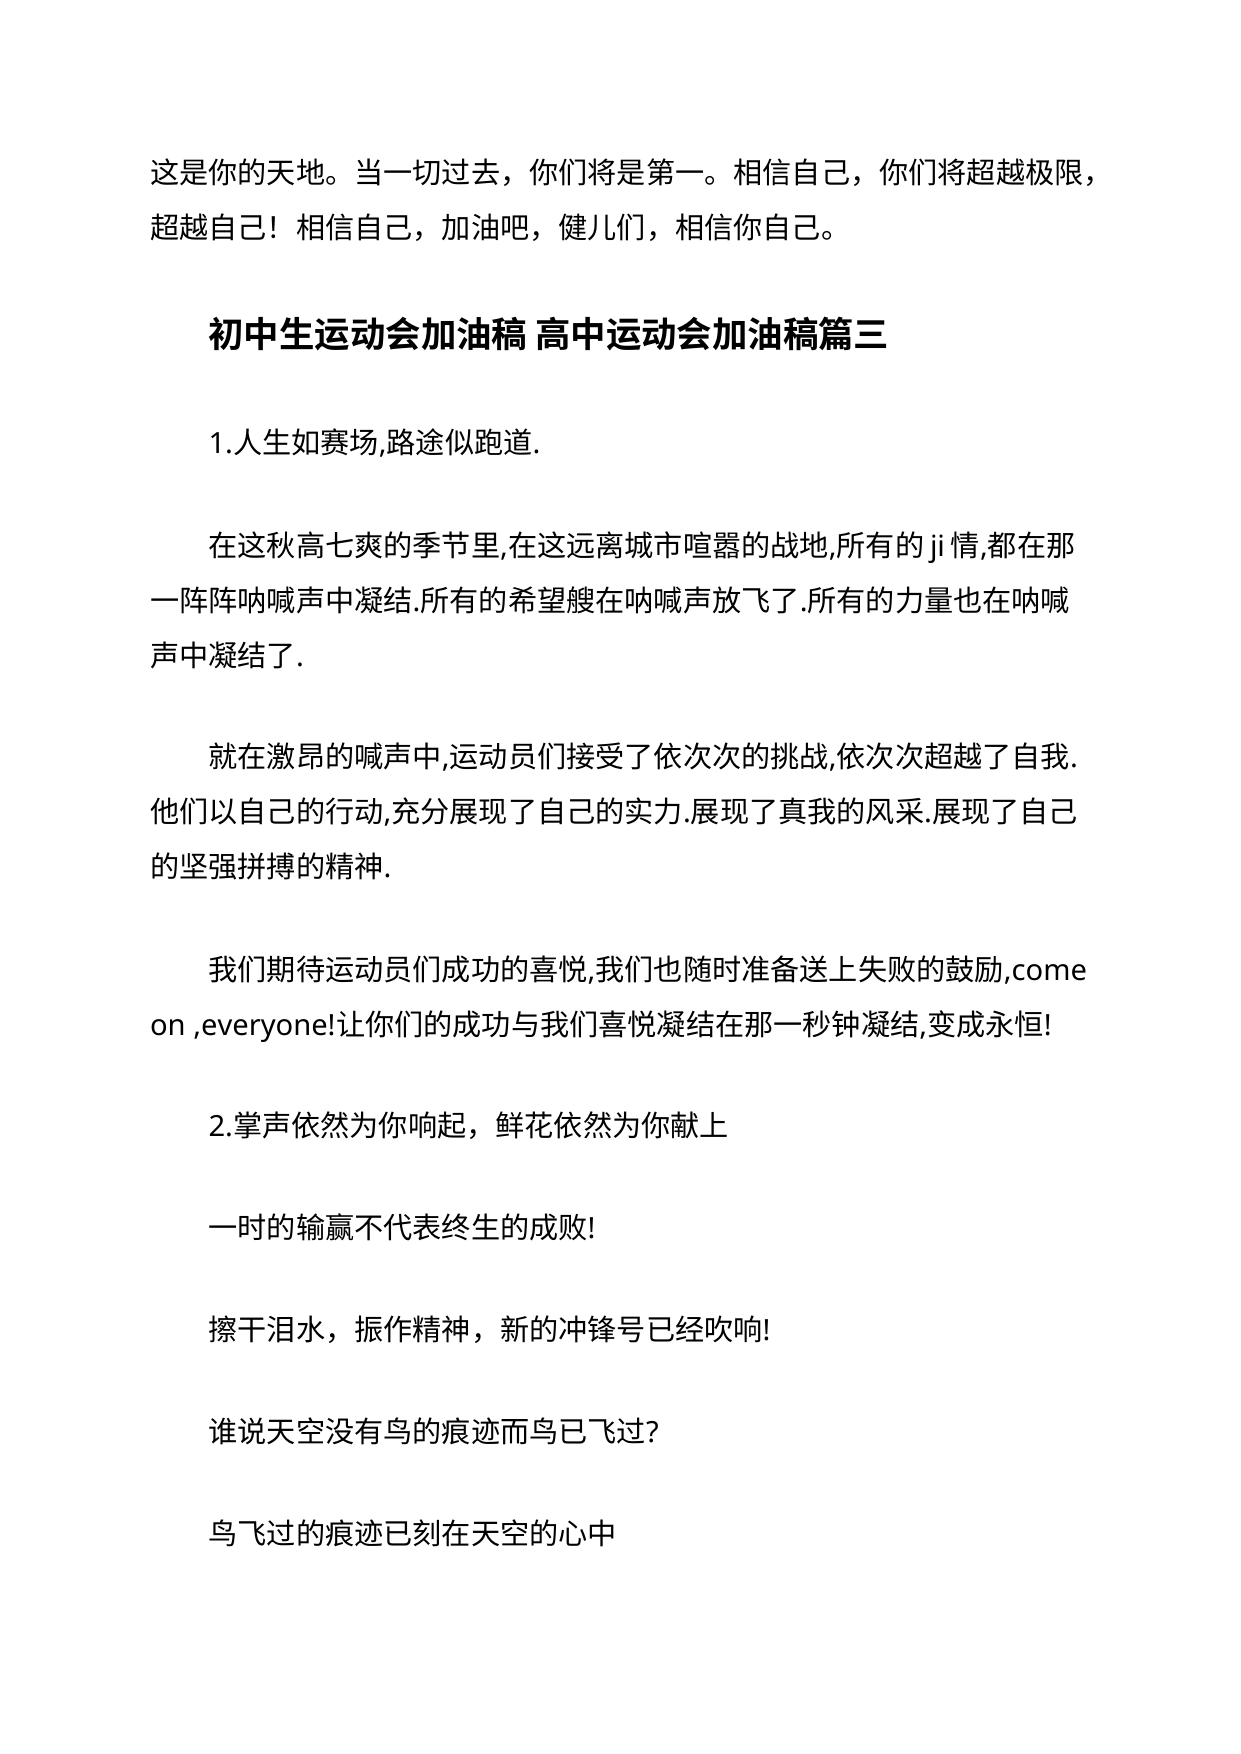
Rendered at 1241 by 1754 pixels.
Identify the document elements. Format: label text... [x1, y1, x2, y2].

text 谁说天空没有鸟的痕迹而鸟已飞过? [150, 1409, 1090, 1451]
text 2.掌声依然为你响起，鲜花依然为你献上 [150, 1103, 1090, 1145]
text 在这秋高七爽的季节里,在这远离城市喧嚣的战地,所有的ji情,都在那一阵阵呐喊声中凝结.所有的希望艘在呐喊声放飞了.所有的力量也在呐喊声中凝结了. [150, 522, 1090, 674]
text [150, 150, 1090, 247]
text 擦干泪水，振作精神，新的冲锋号已经吹响! [150, 1307, 1090, 1349]
text 鸟飞过的痕迹已刻在天空的心中 [150, 1511, 1090, 1553]
text 我们期待运动员们成功的喜悦,我们也随时准备送上失败的鼓励,come on ,everyone!让你们的成功与我们喜悦凝结在那一秒钟凝结,变成永恒! [150, 946, 1090, 1043]
text 1.人生如赛场,路途似跑道. [150, 420, 1090, 462]
text 初中生运动会加油稿 高中运动会加油稿篇三 [150, 307, 1090, 358]
text 一时的输赢不代表终生的成败! [150, 1205, 1090, 1247]
text 就在激昂的喊声中,运动员们接受了依次次的挑战,依次次超越了自我.他们以自己的行动,充分展现了自己的实力.展现了真我的风采.展现了自己的坚强拼搏的精神. [150, 734, 1090, 886]
